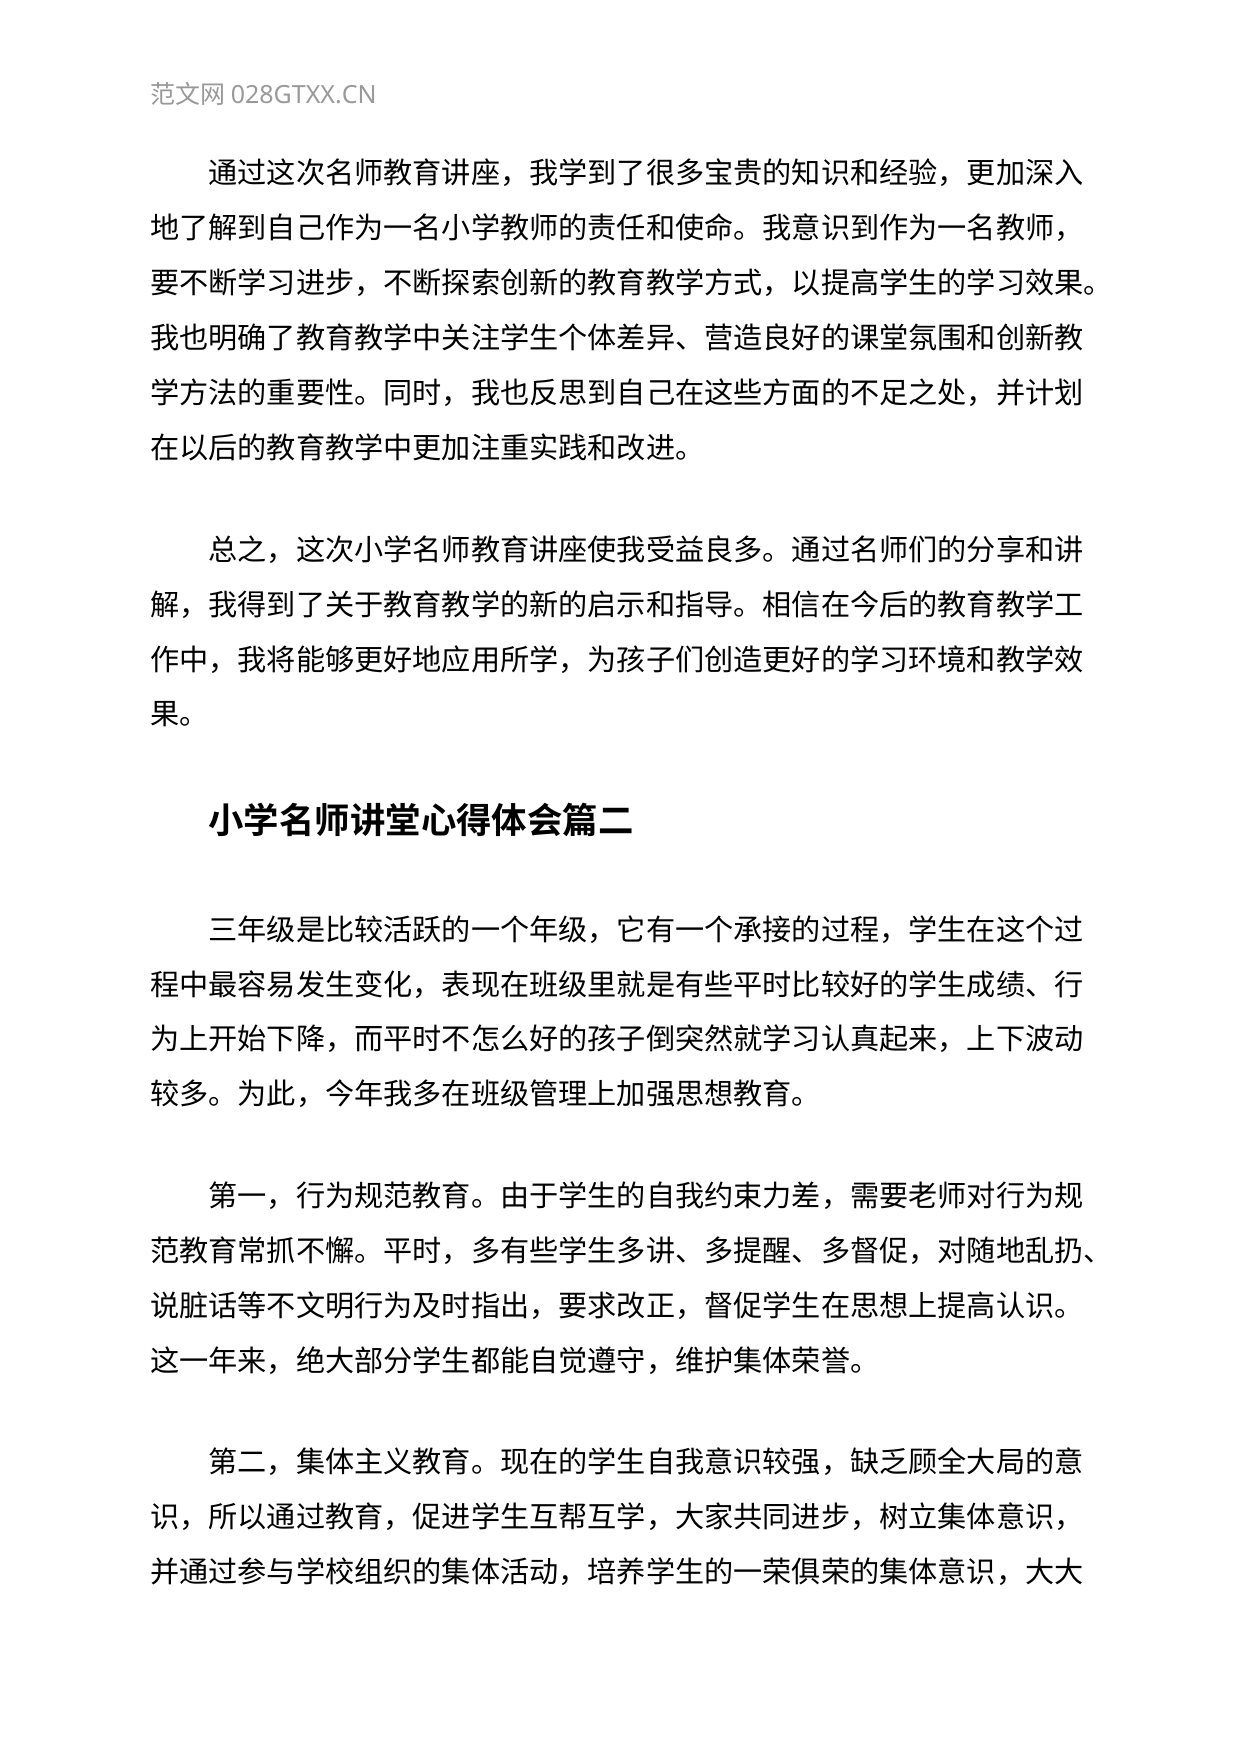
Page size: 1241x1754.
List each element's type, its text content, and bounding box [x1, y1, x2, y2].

text 第一，行为规范教育。由于学生的自我约束力差，需要老师对行为规范教育常抓不懈。平时，多有些学生多讲、多提醒、多督促，对随地乱扔、说脏话等不文明行为及时指出，要求改正，督促学生在思想上提高认识。这一年来，绝大部分学生都能自觉遵守，维护集体荣誉。 [150, 1173, 1090, 1379]
text 小学名师讲堂心得体会篇二 [150, 793, 1090, 844]
text 通过这次名师教育讲座，我学到了很多宝贵的知识和经验，更加深入地了解到自己作为一名小学教师的责任和使命。我意识到作为一名教师，要不断学习进步，不断探索创新的教育教学方式，以提高学生的学习效果。我也明确了教育教学中关注学生个体差异、营造良好的课堂氛围和创新教学方法的重要性。同时，我也反思到自己在这些方面的不足之处，并计划在以后的教育教学中更加注重实践和改进。 [150, 150, 1090, 467]
text 总之，这次小学名师教育讲座使我受益良多。通过名师们的分享和讲解，我得到了关于教育教学的新的启示和指导。相信在今后的教育教学工作中，我将能够更好地应用所学，为孩子们创造更好的学习环境和教学效果。 [150, 526, 1090, 733]
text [150, 1439, 1090, 1591]
text 三年级是比较活跃的一个年级，它有一个承接的过程，学生在这个过程中最容易发生变化，表现在班级里就是有些平时比较好的学生成绩、行为上开始下降，而平时不怎么好的孩子倒突然就学习认真起来，上下波动较多。为此，今年我多在班级管理上加强思想教育。 [150, 906, 1090, 1113]
